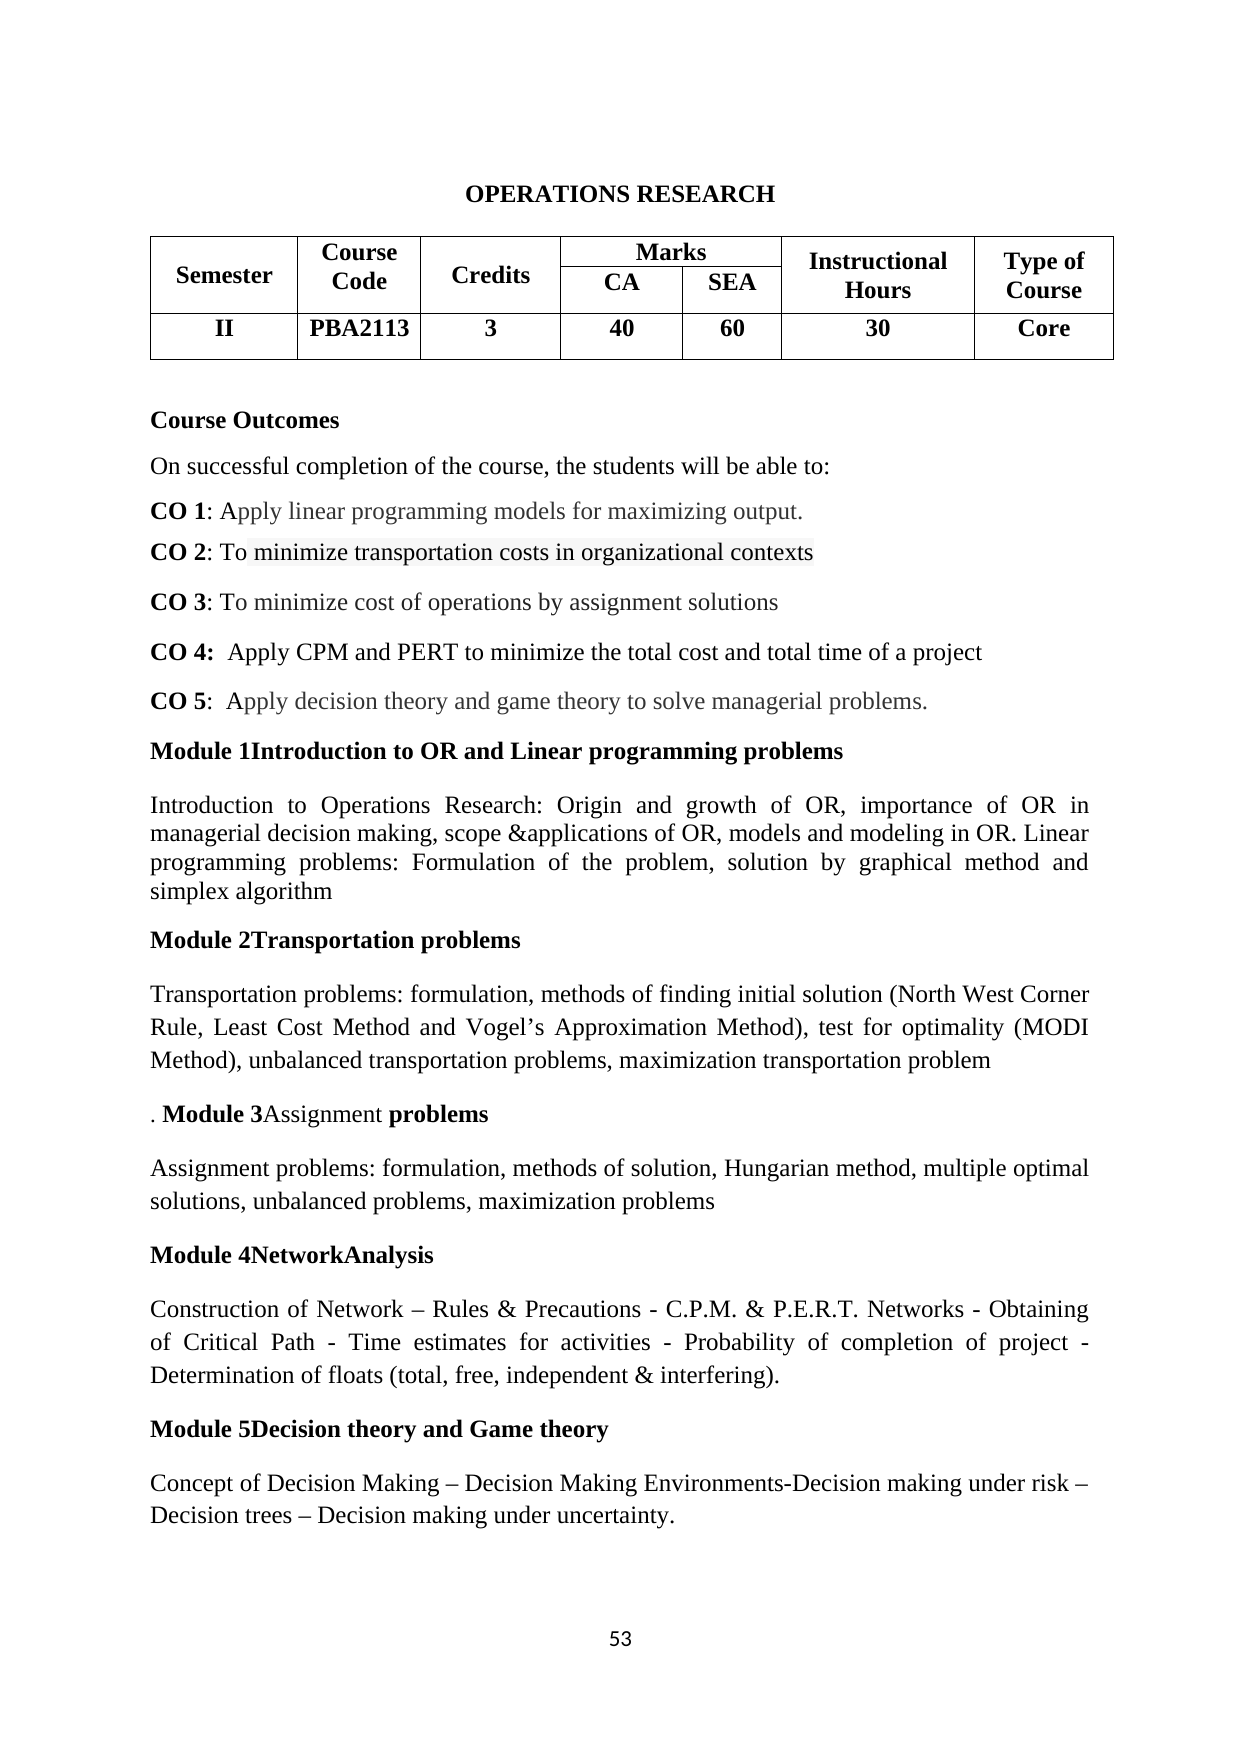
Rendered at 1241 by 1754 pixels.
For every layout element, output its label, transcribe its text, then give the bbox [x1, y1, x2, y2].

text On successful completion of the course, the students will be able to: [150, 451, 1090, 479]
text Course Outcomes [150, 405, 1090, 434]
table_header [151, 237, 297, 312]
text Construction of Network – Rules & Precautions - C.P.M. & P.E.R.T. Networks - Obtaining of Critical Path - Time estimates for activities - Probability of completion of project - Determination of floats (total, free, independent & interfering). [150, 1294, 1090, 1389]
text Module 5Decision theory and Game theory [150, 1414, 1090, 1442]
text Introduction to Operations Research: Origin and growth of OR, importance of OR in managerial decision making, scope &applications of OR, models and modeling in OR. Linear programming problems: Formulation of the problem, solution by graphical method and simplex algorithm [150, 790, 1090, 905]
text CO 3: To minimize cost of operations by assignment solutions [150, 587, 1090, 616]
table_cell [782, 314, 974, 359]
text Module 4NetworkAnalysis [150, 1240, 1090, 1269]
text CO 5: Apply decision theory and game theory to solve managerial problems. [150, 686, 1090, 715]
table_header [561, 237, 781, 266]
text CO 1: Apply linear programming models for maximizing output. [150, 496, 1090, 525]
text . Module 3Assignment problems [150, 1099, 1090, 1128]
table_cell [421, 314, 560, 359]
text CO 4: Apply CPM and PERT to minimize the total cost and total time of a project [150, 637, 1090, 665]
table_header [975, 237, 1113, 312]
text CO 2: To minimize transportation costs in organizational contexts [150, 537, 1090, 566]
text OPERATIONS RESEARCH [150, 179, 1090, 207]
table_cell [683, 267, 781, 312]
text Transportation problems: formulation, methods of finding initial solution (North West Corner Rule, Least Cost Method and Vogel’s Approximation Method), test for optimality (MODI Method), unbalanced transportation problems, maximization transportation problem [150, 979, 1090, 1074]
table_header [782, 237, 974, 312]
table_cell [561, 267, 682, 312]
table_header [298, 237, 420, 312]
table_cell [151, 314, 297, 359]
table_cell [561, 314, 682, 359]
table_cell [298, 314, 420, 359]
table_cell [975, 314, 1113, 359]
text Module 1Introduction to OR and Linear programming problems [150, 736, 1090, 764]
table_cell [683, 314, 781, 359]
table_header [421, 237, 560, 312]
text Assignment problems: formulation, methods of solution, Hungarian method, multiple optimal solutions, unbalanced problems, maximization problems [150, 1153, 1090, 1215]
text Concept of Decision Making – Decision Making Environments-Decision making under risk – Decision trees – Decision making under uncertainty. [150, 1468, 1090, 1529]
text Module 2Transportation problems [150, 926, 1090, 954]
